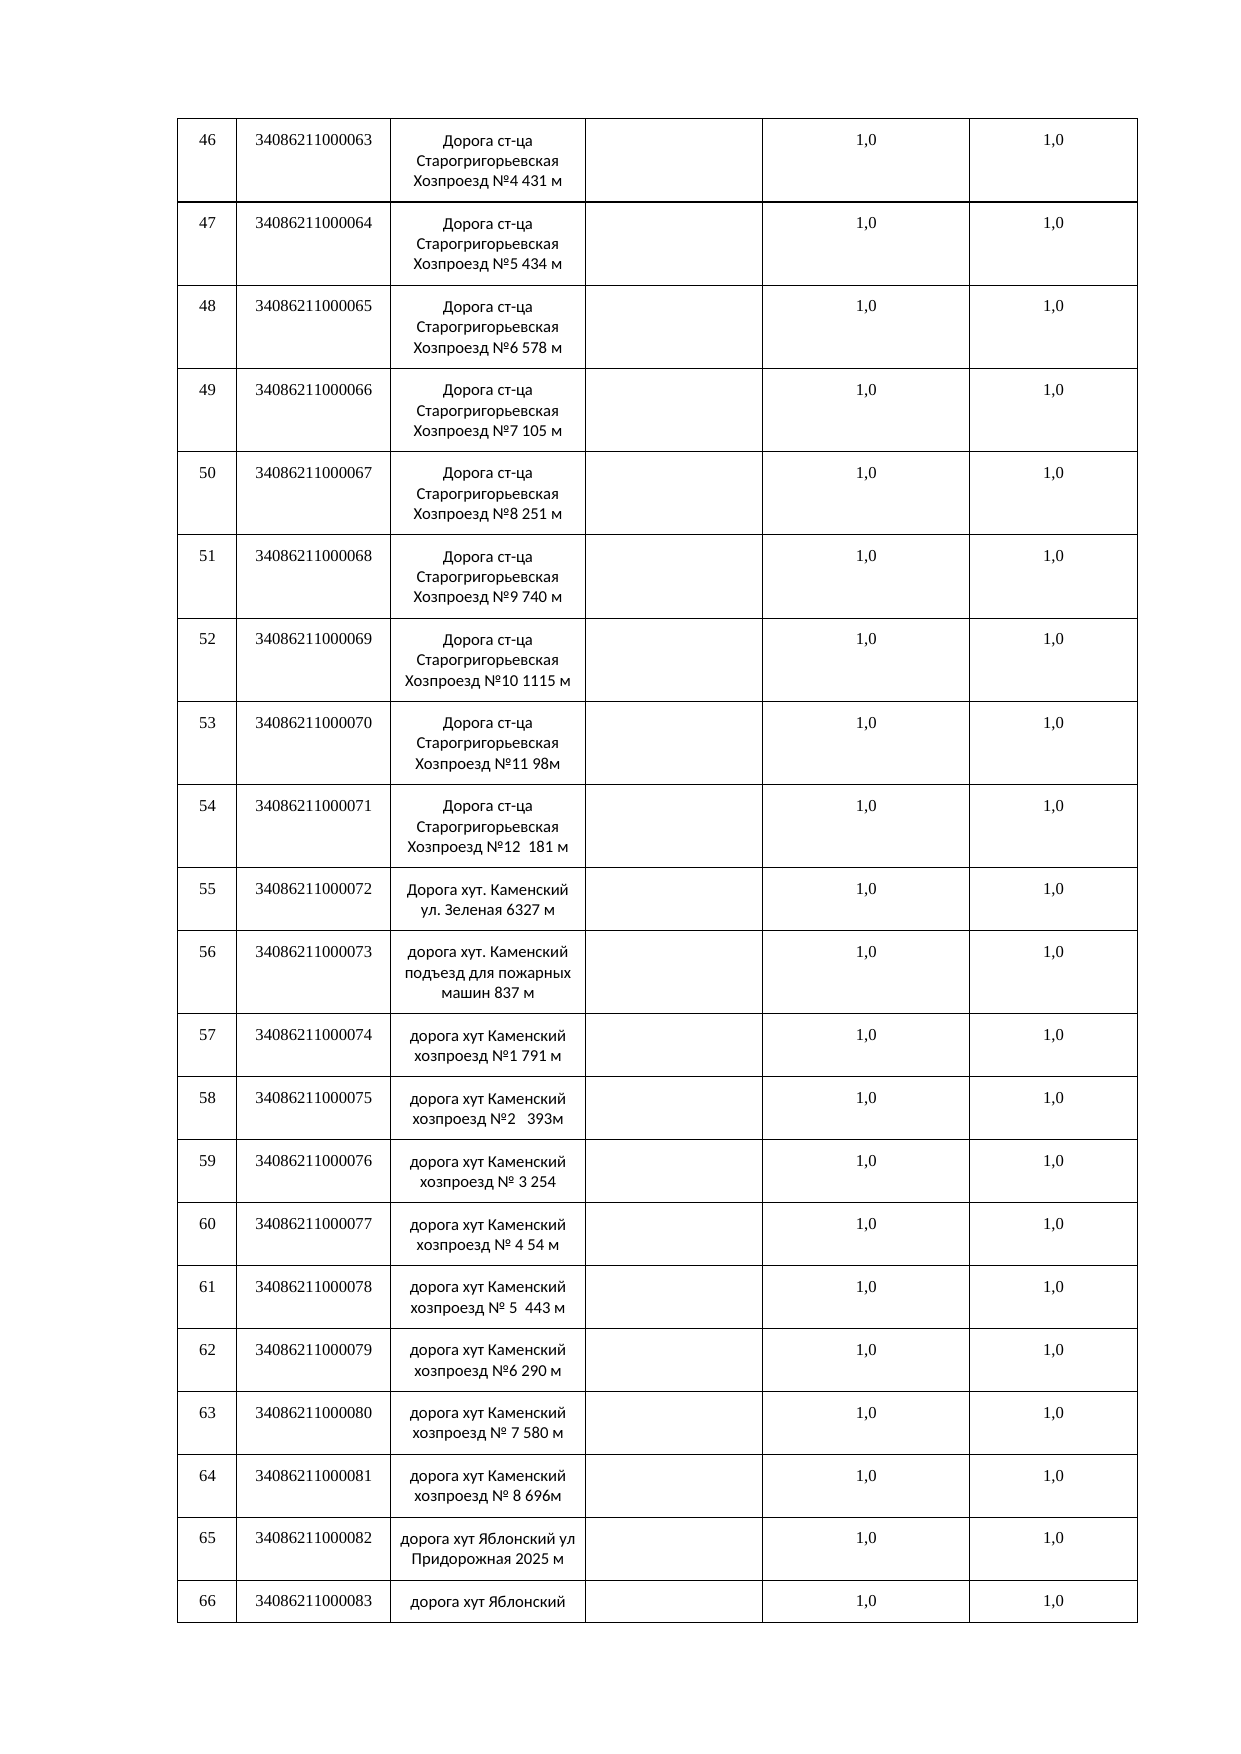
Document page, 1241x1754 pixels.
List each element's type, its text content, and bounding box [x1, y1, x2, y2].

table_cell 1,0 [970, 931, 1137, 1013]
table_cell 1,0 [763, 868, 969, 930]
table_cell [586, 369, 762, 451]
table_cell Дорога ст-ца Старогригорьевская Хозпроезд №10 1115 м [391, 619, 585, 701]
table_cell дорога хут. Каменский подъезд для пожарных машин 837 м [391, 931, 585, 1013]
table_cell 34086211000070 [237, 702, 390, 784]
table_cell 1,0 [763, 203, 969, 284]
table_cell 59 [178, 1140, 236, 1202]
table_cell [586, 1455, 762, 1517]
table_cell 1,0 [970, 1266, 1137, 1328]
table_cell 63 [178, 1392, 236, 1454]
table_cell Дорога ст-ца Старогригорьевская Хозпроезд №9 740 м [391, 535, 585, 617]
table_cell 34086211000074 [237, 1014, 390, 1076]
table_cell 1,0 [970, 1455, 1137, 1517]
table_cell Дорога ст-ца Старогригорьевская Хозпроезд №6 578 м [391, 286, 585, 368]
table_cell 1,0 [763, 286, 969, 368]
table_cell 1,0 [763, 1077, 969, 1139]
table_cell 1,0 [970, 1581, 1137, 1622]
table_cell 54 [178, 785, 236, 867]
table_cell 1,0 [970, 1329, 1137, 1391]
table_cell 1,0 [970, 119, 1137, 201]
table_cell 1,0 [763, 1518, 969, 1579]
table_cell 1,0 [970, 619, 1137, 701]
table_cell 57 [178, 1014, 236, 1076]
table_cell [586, 1014, 762, 1076]
table_cell 1,0 [763, 1581, 969, 1622]
table_cell [586, 1329, 762, 1391]
table_cell 1,0 [763, 1329, 969, 1391]
table_cell 34086211000080 [237, 1392, 390, 1454]
table_cell Дорога ст-ца Старогригорьевская Хозпроезд №5 434 м [391, 203, 585, 284]
table_cell Дорога ст-ца Старогригорьевская Хозпроезд №11 98м [391, 702, 585, 784]
table_cell [586, 452, 762, 534]
table_cell 53 [178, 702, 236, 784]
table_cell [586, 702, 762, 784]
table_cell [586, 1203, 762, 1265]
table_cell дорога хут Яблонский ул Придорожная 2025 м [391, 1518, 585, 1579]
table_cell 34086211000063 [237, 119, 390, 201]
table_cell 49 [178, 369, 236, 451]
table_cell 46 [178, 119, 236, 201]
table_cell дорога хут Каменский хозпроезд №2 393м [391, 1077, 585, 1139]
table_cell 1,0 [970, 702, 1137, 784]
table_cell 1,0 [970, 1014, 1137, 1076]
table_cell 1,0 [763, 1392, 969, 1454]
table_cell [586, 1581, 762, 1622]
table_cell 1,0 [970, 286, 1137, 368]
table_cell дорога хут Каменский хозпроезд №1 791 м [391, 1014, 585, 1076]
table_cell [586, 203, 762, 284]
table_cell 34086211000075 [237, 1077, 390, 1139]
table_cell 34086211000066 [237, 369, 390, 451]
table_cell дорога хут Каменский хозпроезд № 3 254 [391, 1140, 585, 1202]
table_cell 34086211000071 [237, 785, 390, 867]
table_cell 1,0 [970, 1392, 1137, 1454]
table_cell 34086211000067 [237, 452, 390, 534]
table_cell 1,0 [763, 369, 969, 451]
table_cell Дорога ст-ца Старогригорьевская Хозпроезд №12 181 м [391, 785, 585, 867]
table_cell 1,0 [970, 203, 1137, 284]
table_cell 1,0 [763, 785, 969, 867]
table_cell [586, 785, 762, 867]
table_cell 1,0 [970, 1140, 1137, 1202]
table_cell 62 [178, 1329, 236, 1391]
table_cell 55 [178, 868, 236, 930]
table_cell 52 [178, 619, 236, 701]
table_cell дорога хут Каменский хозпроезд №6 290 м [391, 1329, 585, 1391]
table_cell 34086211000076 [237, 1140, 390, 1202]
table_cell 61 [178, 1266, 236, 1328]
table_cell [391, 1581, 585, 1622]
table_cell [586, 868, 762, 930]
table_cell [586, 1266, 762, 1328]
table_cell 34086211000065 [237, 286, 390, 368]
table_cell 34086211000064 [237, 203, 390, 284]
table_cell дорога хут Каменский хозпроезд № 4 54 м [391, 1203, 585, 1265]
table_cell 51 [178, 535, 236, 617]
table_cell 56 [178, 931, 236, 1013]
table_cell 1,0 [763, 119, 969, 201]
table_cell [586, 1077, 762, 1139]
table_cell 1,0 [763, 535, 969, 617]
table_cell 1,0 [970, 1518, 1137, 1579]
table_cell 1,0 [970, 868, 1137, 930]
table_cell 34086211000068 [237, 535, 390, 617]
table_cell дорога хут Каменский хозпроезд № 7 580 м [391, 1392, 585, 1454]
table_cell [586, 1392, 762, 1454]
table_cell 48 [178, 286, 236, 368]
table_cell 1,0 [970, 1203, 1137, 1265]
table_cell 1,0 [763, 702, 969, 784]
table_cell 34086211000073 [237, 931, 390, 1013]
table_cell Дорога ст-ца Старогригорьевская Хозпроезд №7 105 м [391, 369, 585, 451]
table_cell 1,0 [970, 1077, 1137, 1139]
table_cell дорога хут Каменский хозпроезд № 5 443 м [391, 1266, 585, 1328]
table_cell 1,0 [763, 1140, 969, 1202]
table_cell 1,0 [970, 785, 1137, 867]
table_cell [586, 119, 762, 201]
table_cell Дорога ст-ца Старогригорьевская Хозпроезд №4 431 м [391, 119, 585, 201]
table_cell 65 [178, 1518, 236, 1579]
table_cell 1,0 [763, 1014, 969, 1076]
table_cell 34086211000082 [237, 1518, 390, 1579]
table_cell 60 [178, 1203, 236, 1265]
table_cell [586, 619, 762, 701]
table_cell [586, 286, 762, 368]
table_cell 66 [178, 1581, 236, 1622]
table_cell 1,0 [763, 931, 969, 1013]
table_cell 47 [178, 203, 236, 284]
table_cell Дорога хут. Каменский ул. Зеленая 6327 м [391, 868, 585, 930]
table_cell 50 [178, 452, 236, 534]
table_cell 34086211000083 [237, 1581, 390, 1622]
table_cell 34086211000077 [237, 1203, 390, 1265]
table_cell 58 [178, 1077, 236, 1139]
table_cell 34086211000081 [237, 1455, 390, 1517]
table_cell 1,0 [763, 452, 969, 534]
table_cell дорога хут Каменский хозпроезд № 8 696м [391, 1455, 585, 1517]
table_cell 1,0 [763, 1266, 969, 1328]
table_cell [586, 1140, 762, 1202]
table_cell 1,0 [970, 452, 1137, 534]
table_cell 34086211000072 [237, 868, 390, 930]
table_cell 1,0 [763, 619, 969, 701]
table_cell 1,0 [970, 369, 1137, 451]
table_cell 1,0 [763, 1455, 969, 1517]
table_cell 34086211000069 [237, 619, 390, 701]
table_cell 34086211000079 [237, 1329, 390, 1391]
table_cell 64 [178, 1455, 236, 1517]
table_cell 1,0 [970, 535, 1137, 617]
table_cell Дорога ст-ца Старогригорьевская Хозпроезд №8 251 м [391, 452, 585, 534]
table_cell [586, 931, 762, 1013]
table_cell 34086211000078 [237, 1266, 390, 1328]
table_cell 1,0 [763, 1203, 969, 1265]
table_cell [586, 1518, 762, 1579]
table_cell [586, 535, 762, 617]
